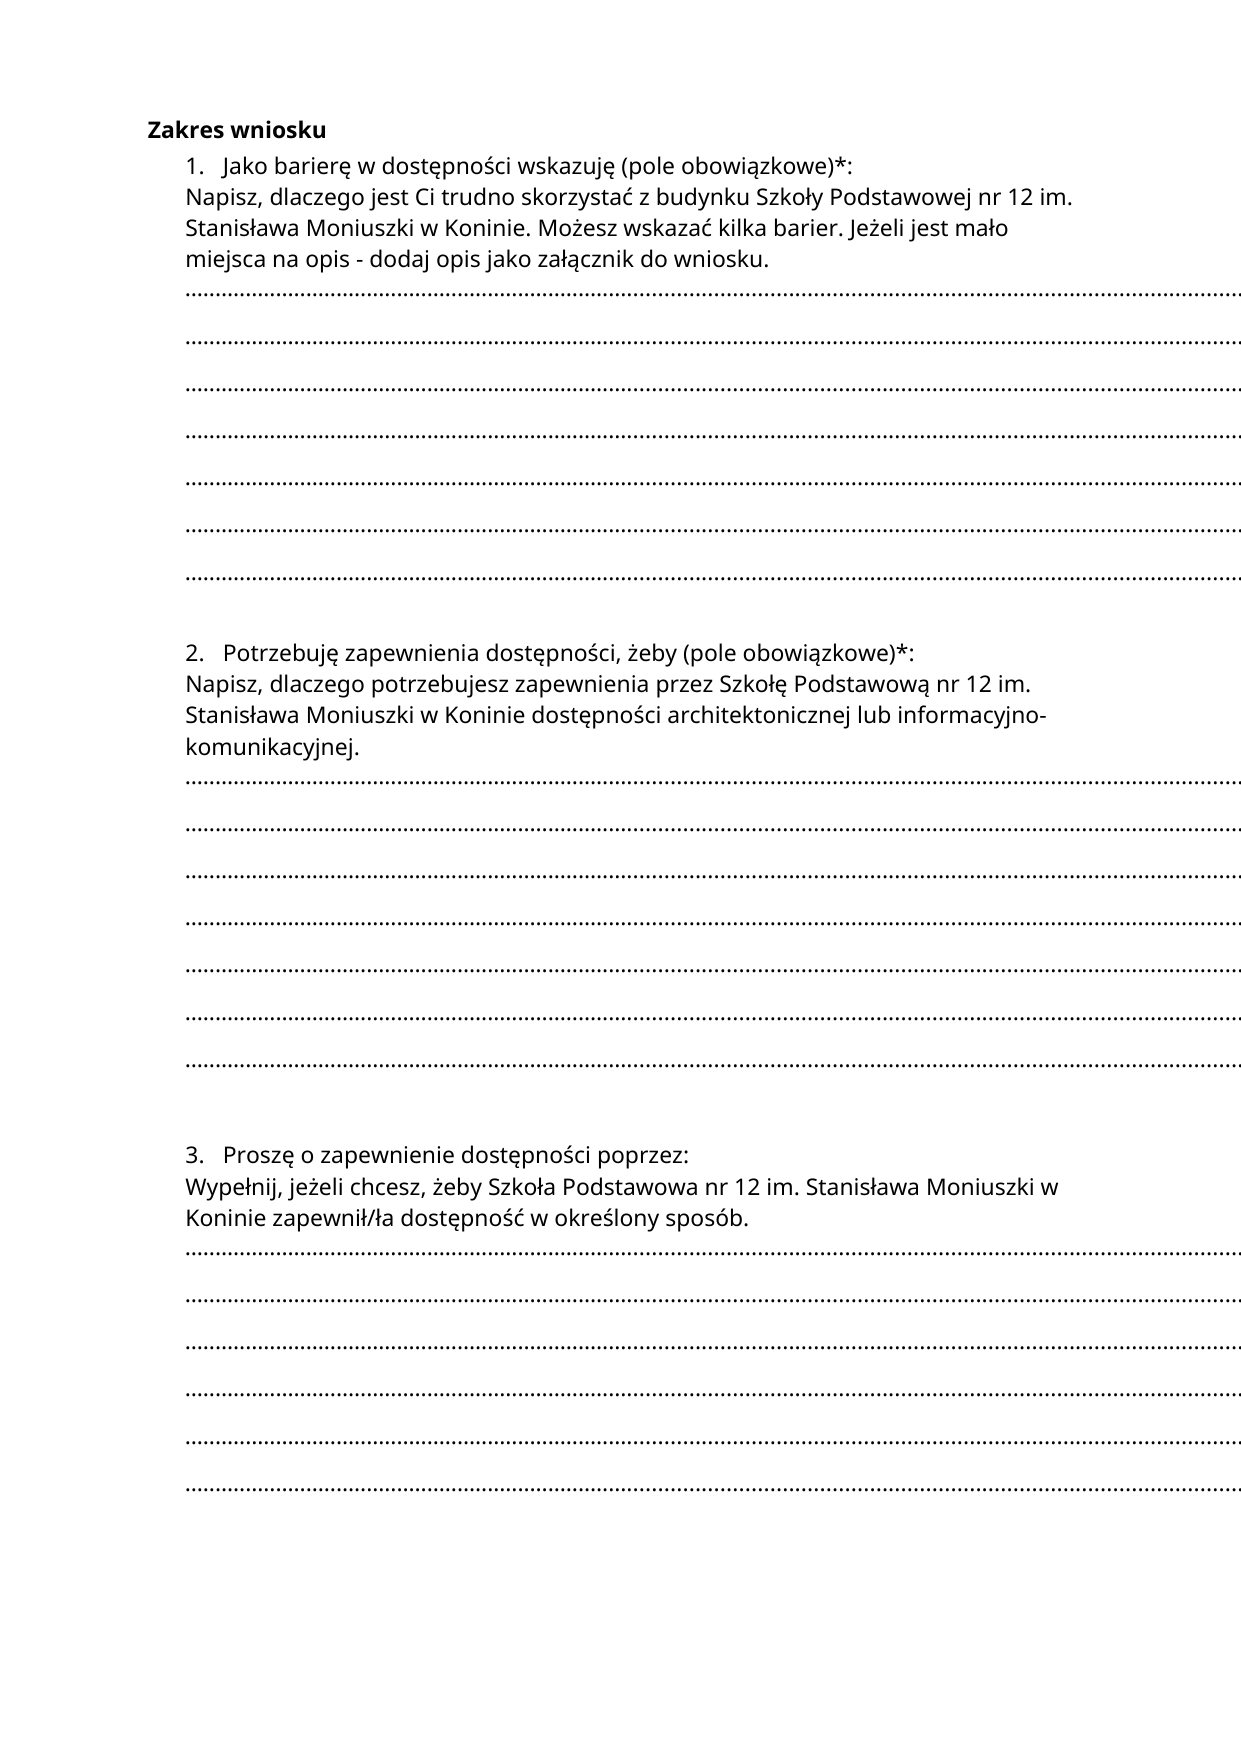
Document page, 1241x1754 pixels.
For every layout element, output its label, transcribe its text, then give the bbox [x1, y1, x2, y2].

subtitle Potrzebuję zapewnienia dostępności, żeby (pole obowiązkowe)*: [185, 637, 1093, 668]
subtitle Napisz, dlaczego potrzebujesz zapewnienia przez Szkołę Podstawową nr 12 im. Stanisława Moniuszki w Koninie dostępności architektonicznej lub informacyjno-komunikacyjnej. [185, 668, 1093, 762]
text Napisz, dlaczego jest Ci trudno skorzystać z budynku Szkoły Podstawowej nr 12 im. Stanisława Moniuszki w Koninie. Możesz wskazać kilka barier. Jeżeli jest mało miejsca na opis - dodaj opis jako załącznik do wniosku. [185, 181, 1093, 274]
subtitle Proszę o zapewnienie dostępności poprzez: [185, 1139, 1093, 1171]
text Wypełnij, jeżeli chcesz, żeby Szkoła Podstawowa nr 12 im. Stanisława Moniuszki w Koninie zapewnił/ła dostępność w określony sposób. [185, 1171, 1093, 1233]
subtitle Jako barierę w dostępności wskazuję (pole obowiązkowe)*: [185, 149, 1093, 181]
subtitle Zakres wniosku [148, 114, 1093, 145]
